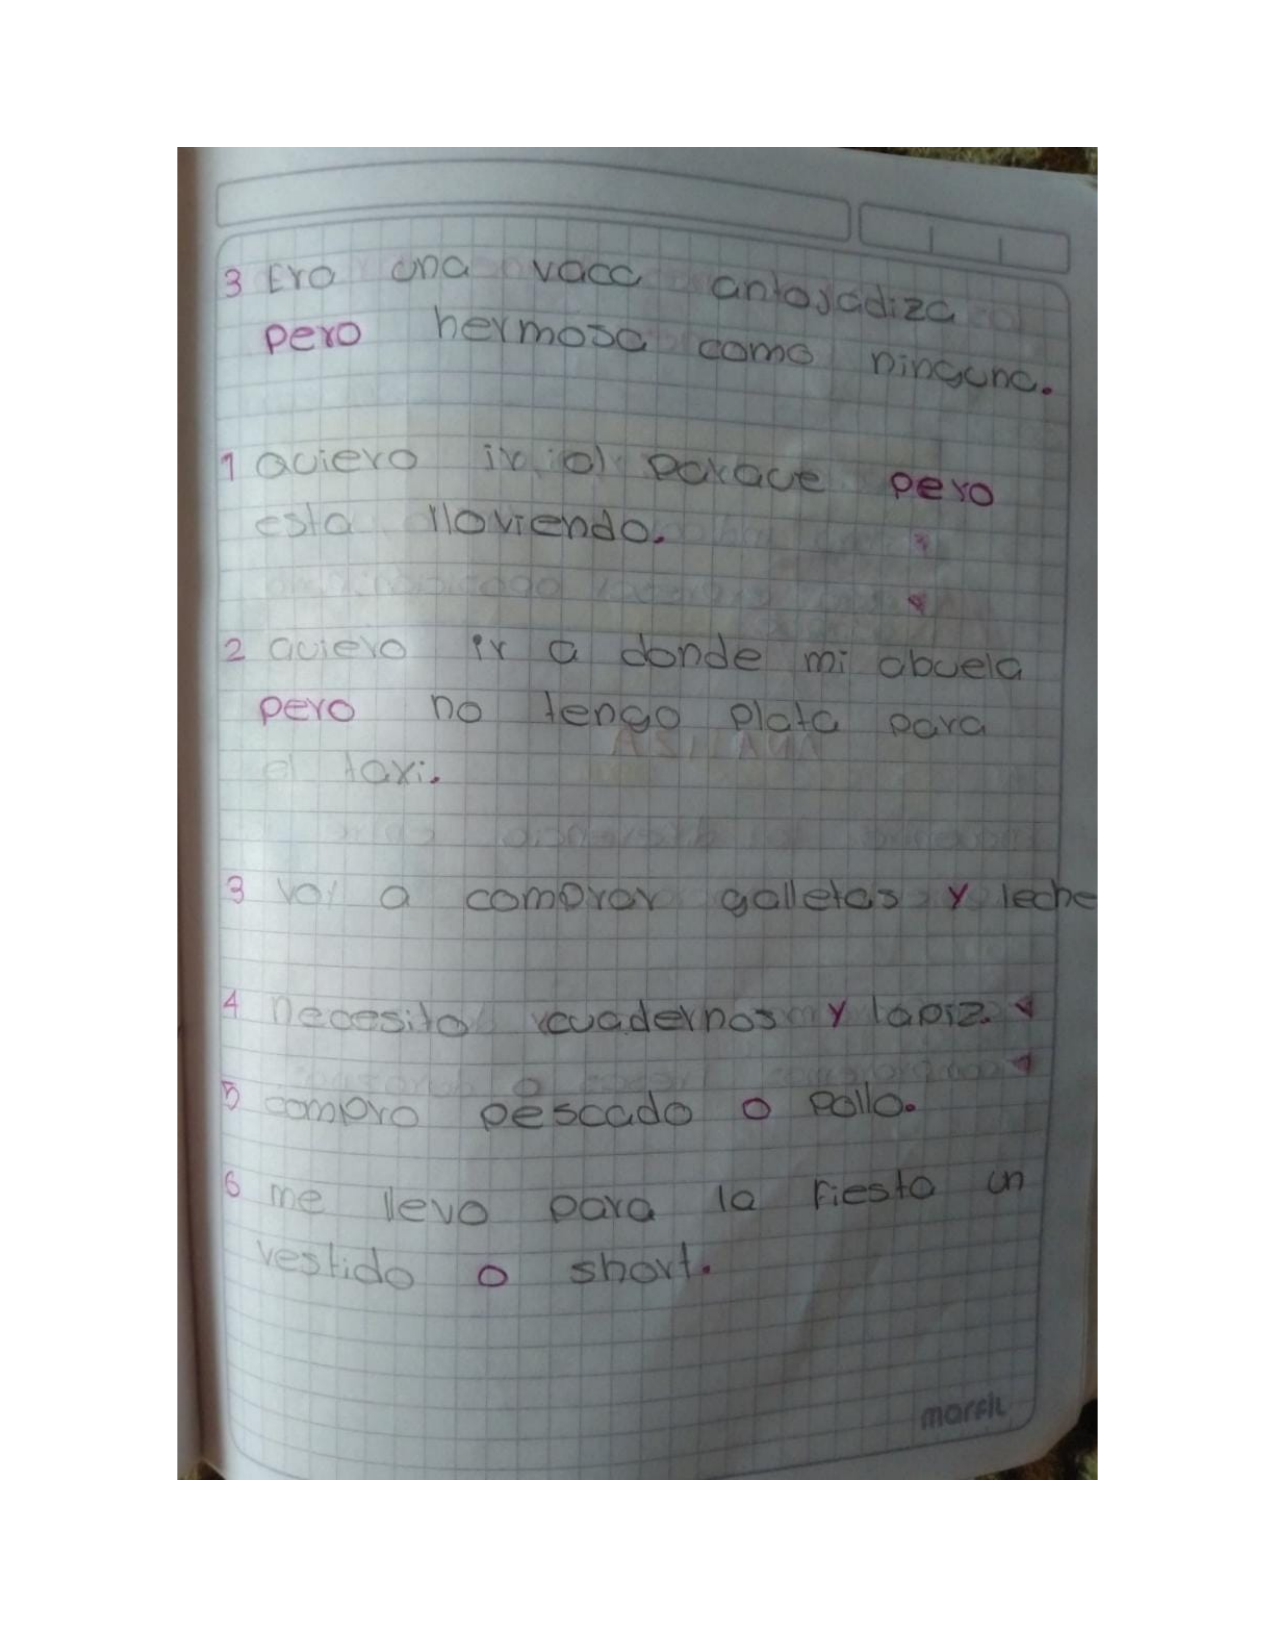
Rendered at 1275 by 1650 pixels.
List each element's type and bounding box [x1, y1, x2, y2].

picture [177, 147, 1098, 1480]
